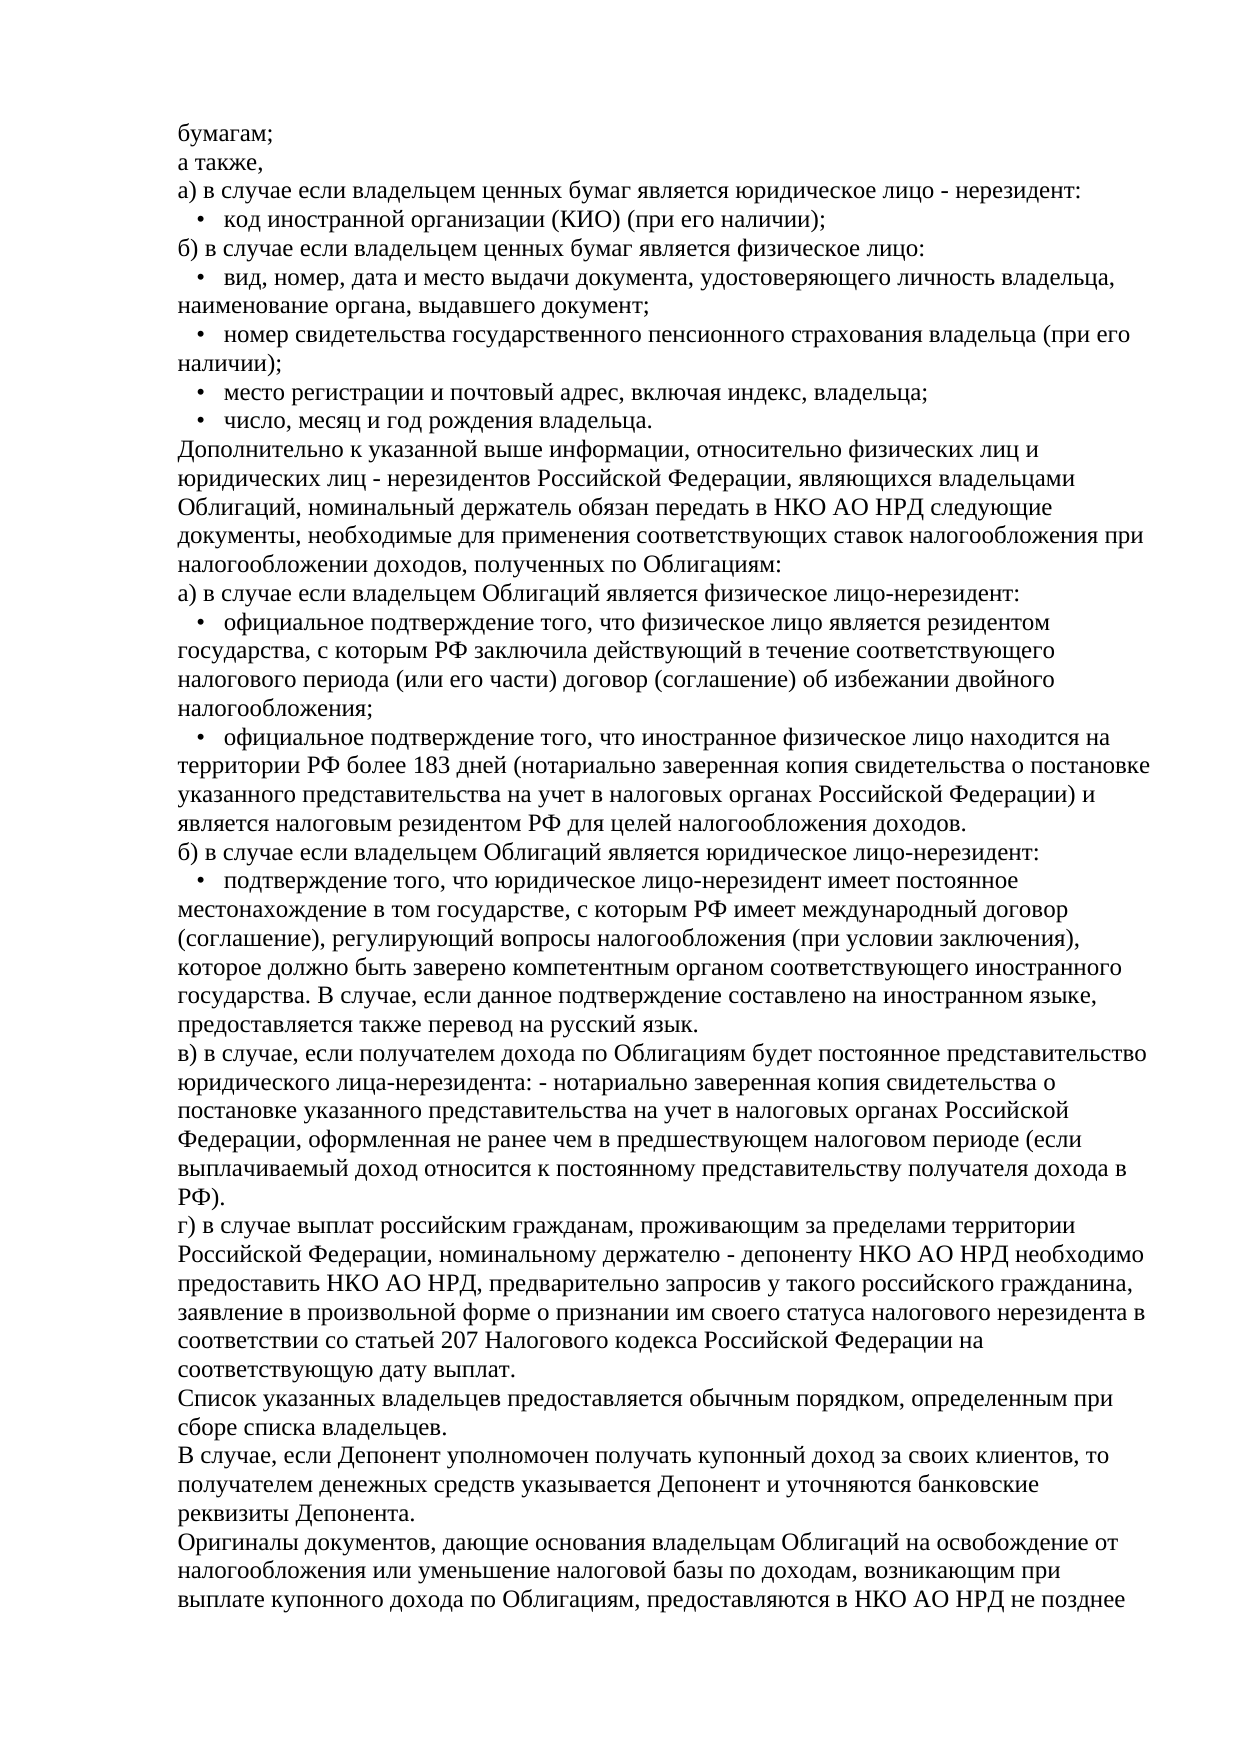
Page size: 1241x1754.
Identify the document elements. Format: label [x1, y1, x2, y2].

text [177, 118, 1152, 1613]
